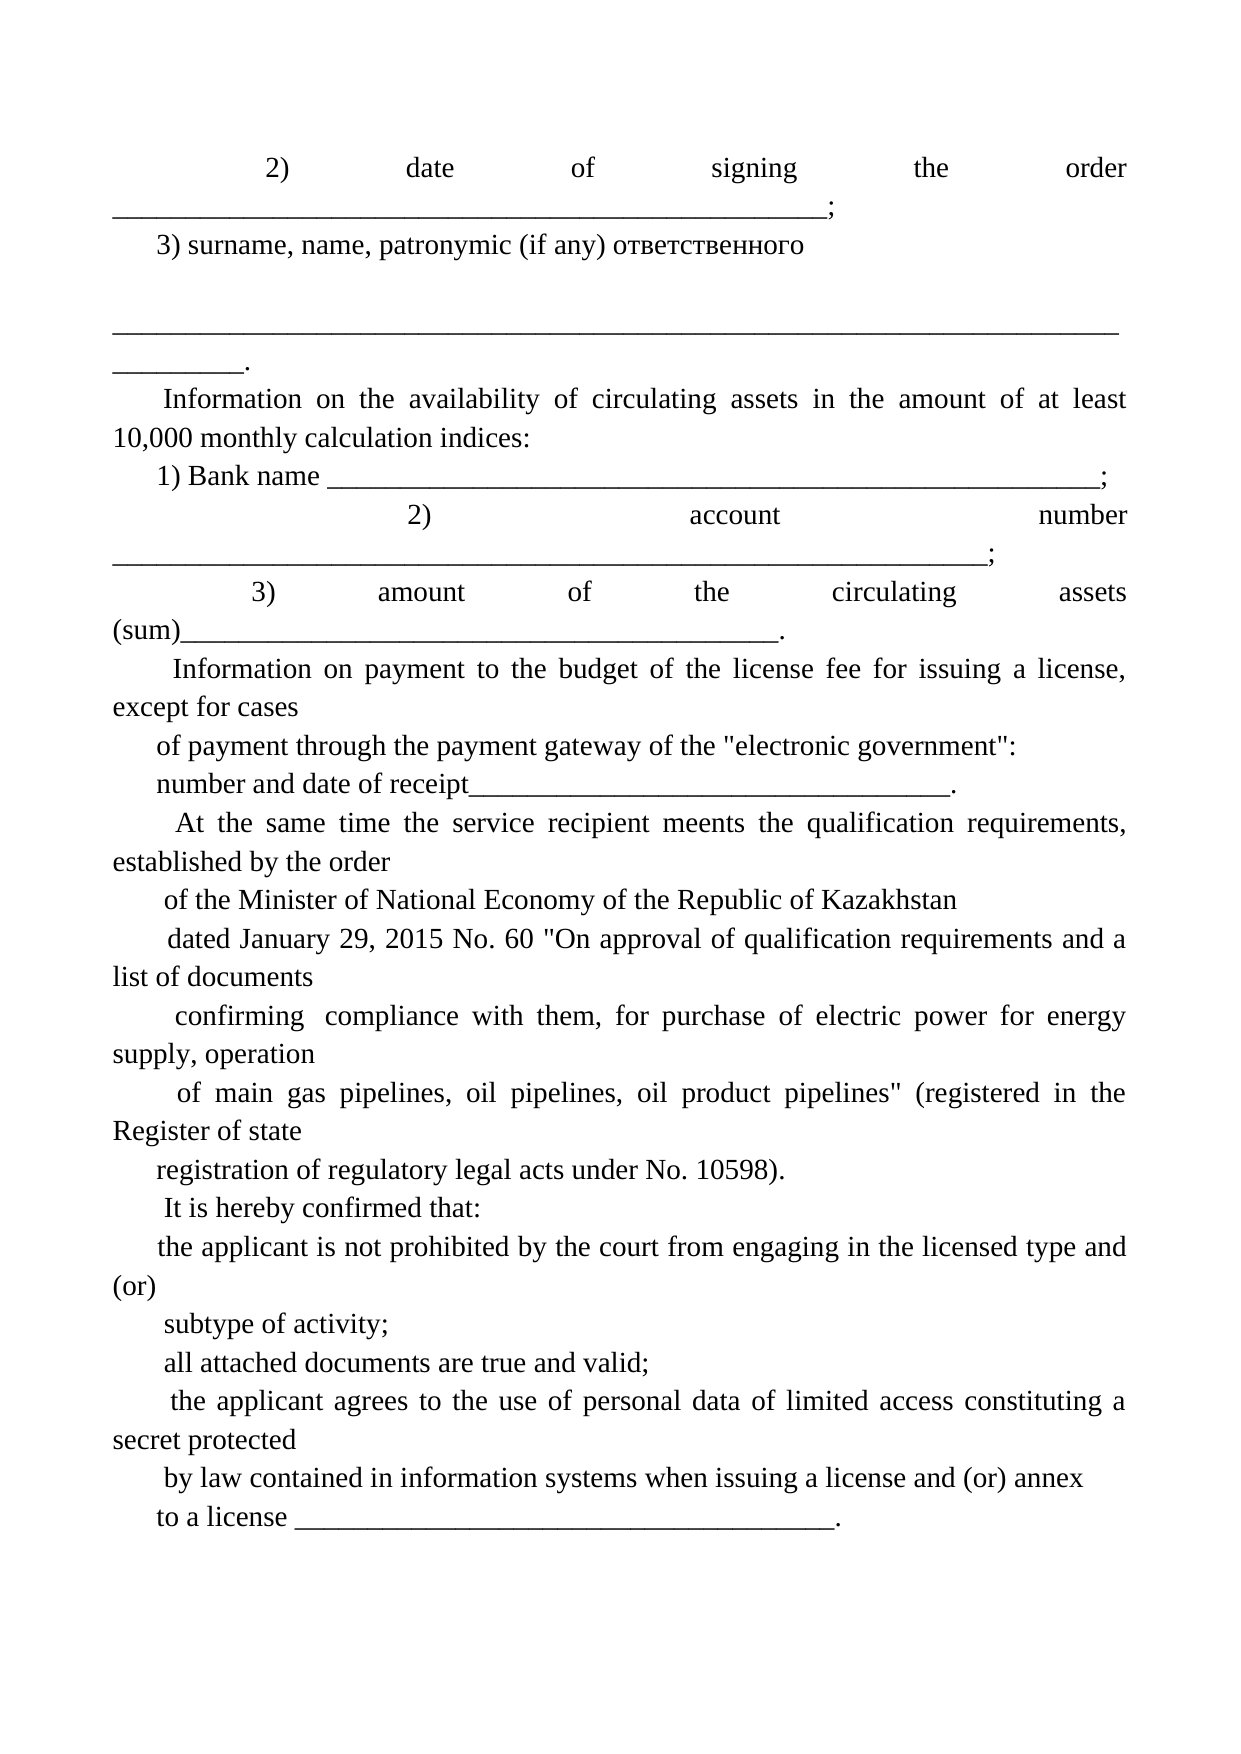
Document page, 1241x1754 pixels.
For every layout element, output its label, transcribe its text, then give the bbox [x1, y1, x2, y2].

text by law contained in information systems when issuing a license and (or) annex [112, 1460, 1128, 1494]
text of main gas pipelines, oil pipelines, oil product pipelines" (registered in the Register of state [112, 1075, 1128, 1147]
text Information on the availability of circulating assets in the amount of at least 10,000 monthly calculation indices: [112, 381, 1128, 453]
text subtype of activity; [112, 1306, 1128, 1340]
text to a license _____________________________________. [112, 1499, 1128, 1532]
text confirming compliance with them, for purchase of electric power for energy supply, operation [112, 998, 1128, 1070]
text the applicant is not prohibited by the court from engaging in the licensed type and (or) [112, 1229, 1128, 1301]
text number and date of receipt_________________________________. [112, 767, 1128, 800]
text 3) surname, name, patronymic (if any) ответственного [112, 227, 1128, 261]
text of payment through the payment gateway of the "electronic government": [112, 728, 1128, 762]
text dated January 29, 2015 No. 60 "On approval of qualification requirements and a list of documents [112, 921, 1128, 993]
text It is hereby confirmed that: [112, 1191, 1128, 1224]
text 1) Bank name _____________________________________________________; [112, 458, 1128, 492]
text 3) amount of the circulating assets (sum)_________________________________________. [112, 574, 1128, 646]
text of the Minister of National Economy of the Republic of Kazakhstan [112, 882, 1128, 916]
text Information on payment to the budget of the license fee for issuing a license, except for cases [112, 651, 1128, 723]
text ______________________________________________________________________________. [112, 266, 1128, 376]
text registration of regulatory legal acts under No. 10598). [112, 1152, 1128, 1186]
text At the same time the service recipient meents the qualification requirements, established by the order [112, 805, 1128, 877]
text all attached documents are true and valid; [112, 1345, 1128, 1378]
text 2) date of signing the order _________________________________________________; [112, 150, 1128, 222]
text 2) account number ____________________________________________________________; [112, 497, 1128, 569]
text the applicant agrees to the use of personal data of limited access constituting a secret protected [112, 1383, 1128, 1455]
